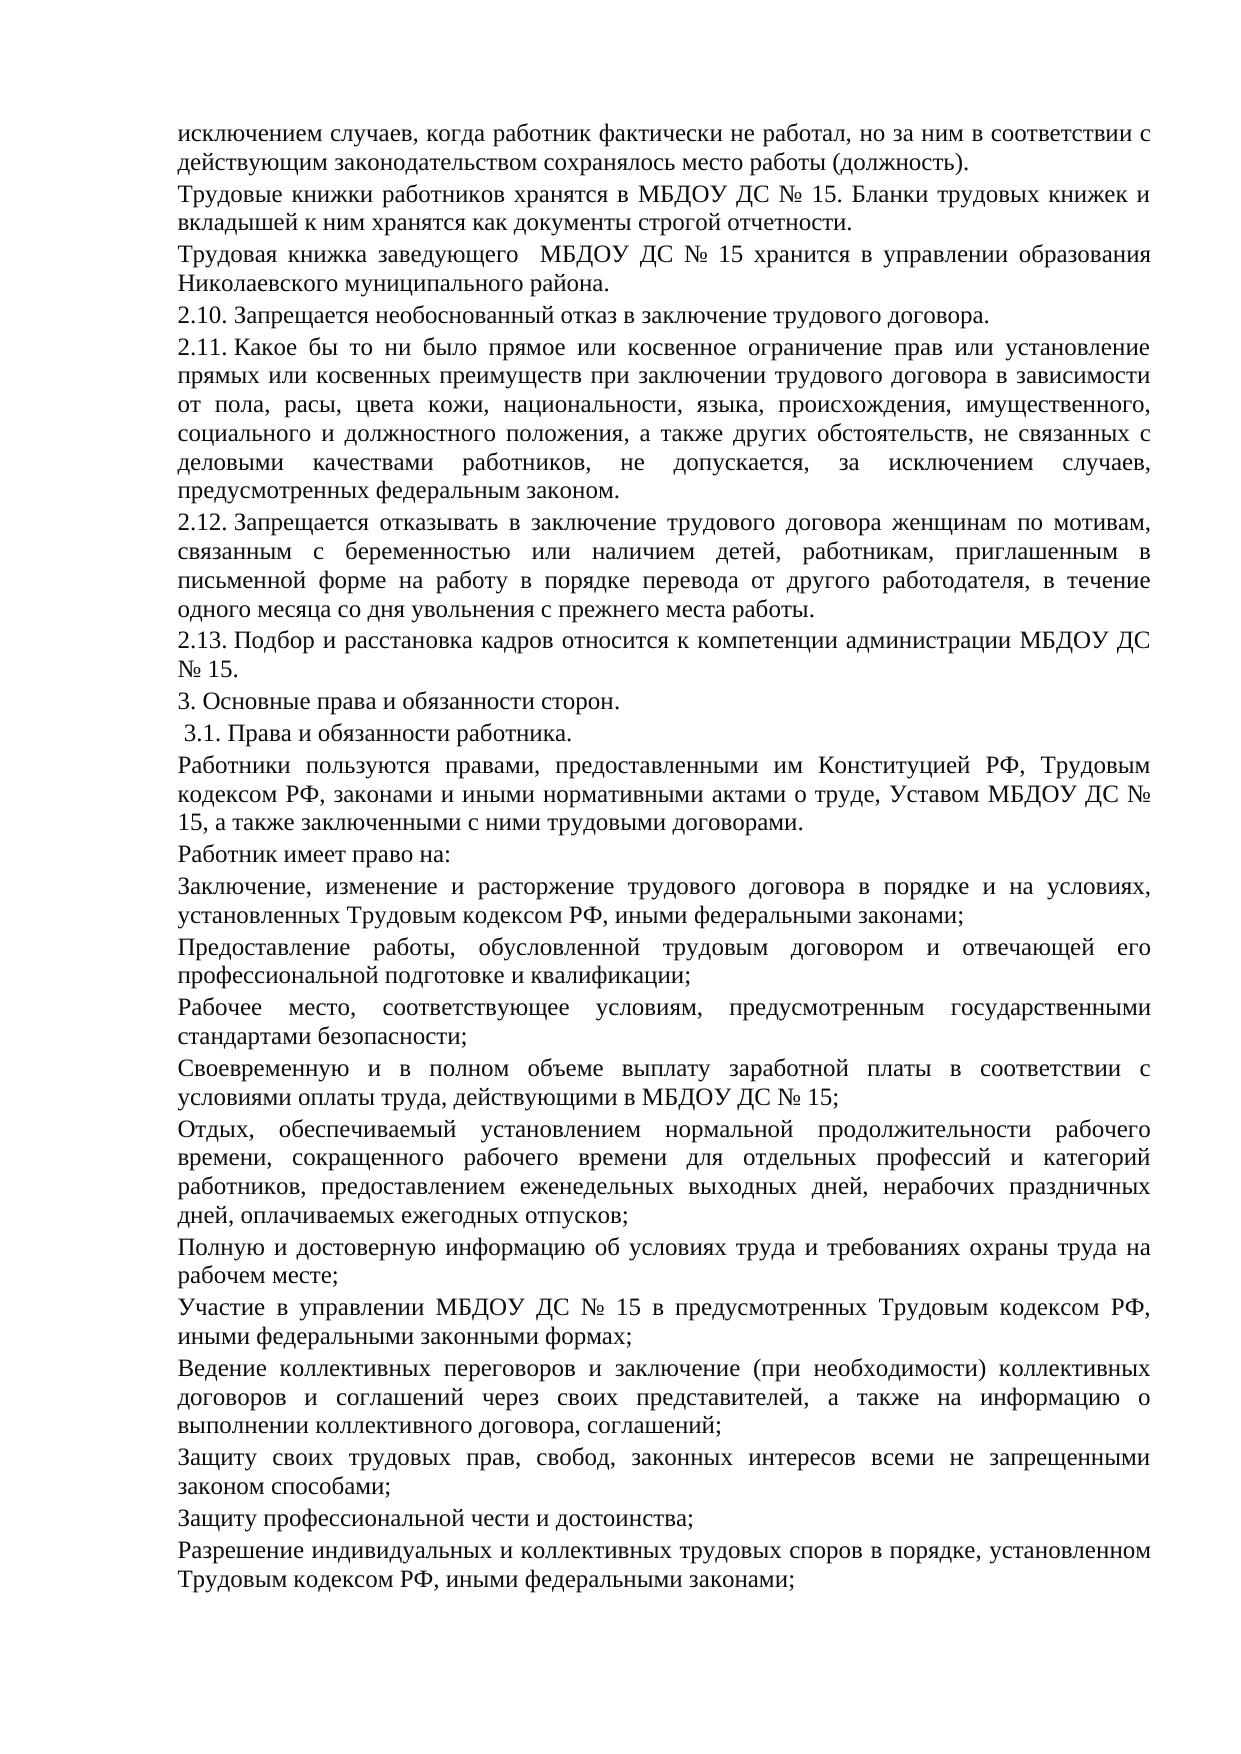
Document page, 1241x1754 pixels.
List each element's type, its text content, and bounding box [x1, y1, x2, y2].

text 2.11. Какое бы то ни было прямое или косвенное ограничение прав или установление прямых или косвенных преимуществ при заключении трудового договора в зависимости от пола, расы, цвета кожи, национальности, языка, происхождения, имущественного, социального и должностного положения, а также других обстоятельств, не связанных с деловыми качествами работников, не допускается, за исключением случаев, предусмотренных федеральным законом. [177, 332, 1152, 504]
text 2.10. Запрещается необоснованный отказ в заключение трудового договора. [177, 300, 1152, 329]
text 2.13. Подбор и расстановка кадров относится к компетенции администрации МБДОУ ДС № 15. [177, 626, 1152, 683]
text Работники пользуются правами, предоставленными им Конституцией РФ, Трудовым кодексом РФ, законами и иными нормативными актами о труде, Уставом МБДОУ ДС № 15, а также заключенными с ними трудовыми договорами. [177, 750, 1152, 836]
text Своевременную и в полном объеме выплату заработной платы в соответствии с условиями оплаты труда, действующими в МБДОУ ДС № 15; [177, 1053, 1152, 1111]
text Полную и достоверную информацию об условиях труда и требованиях охраны труда на рабочем месте; [177, 1232, 1152, 1289]
text Трудовая книжка заведующего МБДОУ ДС № 15 хранится в управлении образования Николаевского муниципального района. [177, 239, 1152, 297]
text Рабочее место, соответствующее условиям, предусмотренным государственными стандартами безопасности; [177, 992, 1152, 1050]
text 3.1. Права и обязанности работника. [177, 718, 1152, 747]
text Разрешение индивидуальных и коллективных трудовых споров в порядке, установленном Трудовым кодексом РФ, иными федеральными законами; [177, 1535, 1152, 1592]
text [177, 118, 1152, 176]
text 3. Основные права и обязанности сторон. [177, 686, 1152, 715]
text Отдых, обеспечиваемый установлением нормальной продолжительности рабочего времени, сокращенного рабочего времени для отдельных профессий и категорий работников, предоставлением еженедельных выходных дней, нерабочих праздничных дней, оплачиваемых ежегодных отпусков; [177, 1114, 1152, 1229]
text Работник имеет право на: [177, 839, 1152, 868]
text Защиту своих трудовых прав, свобод, законных интересов всеми не запрещенными законом способами; [177, 1442, 1152, 1500]
text Участие в управлении МБДОУ ДС № 15 в предусмотренных Трудовым кодексом РФ, иными федеральными законными формах; [177, 1292, 1152, 1350]
text 2.12. Запрещается отказывать в заключение трудового договора женщинам по мотивам, связанным с беременностью или наличием детей, работникам, приглашенным в письменной форме на работу в порядке перевода от другого работодателя, в течение одного месяца со дня увольнения с прежнего места работы. [177, 507, 1152, 622]
text Защиту профессиональной чести и достоинства; [177, 1503, 1152, 1532]
text Заключение, изменение и расторжение трудового договора в порядке и на условиях, установленных Трудовым кодексом РФ, иными федеральными законами; [177, 871, 1152, 929]
text Предоставление работы, обусловленной трудовым договором и отвечающей его профессиональной подготовке и квалификации; [177, 932, 1152, 989]
text Ведение коллективных переговоров и заключение (при необходимости) коллективных договоров и соглашений через своих представителей, а также на информацию о выполнении коллективного договора, соглашений; [177, 1353, 1152, 1439]
text Трудовые книжки работников хранятся в МБДОУ ДС № 15. Бланки трудовых книжек и вкладышей к ним хранятся как документы строгой отчетности. [177, 179, 1152, 236]
